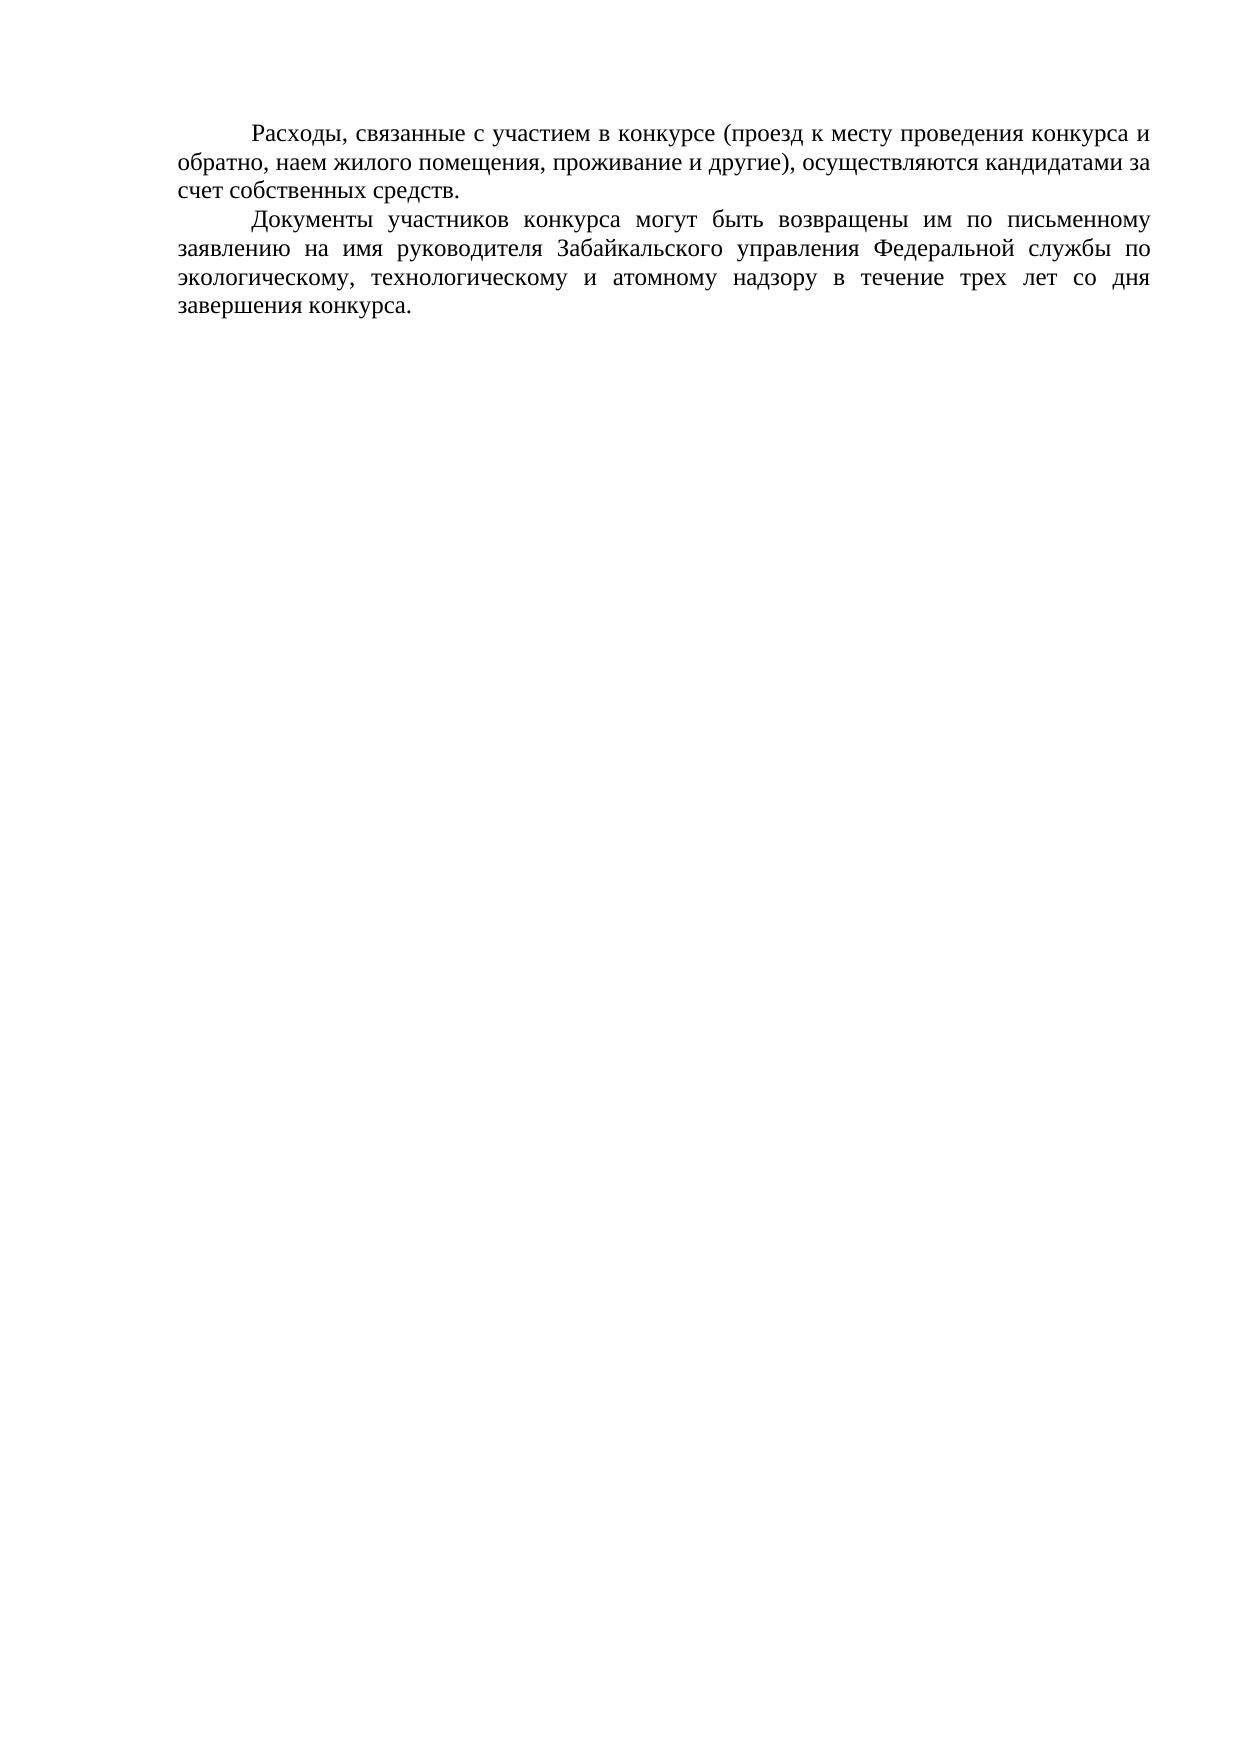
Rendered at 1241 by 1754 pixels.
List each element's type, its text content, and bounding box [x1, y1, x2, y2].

text Документы участников конкурса могут быть возвращены им по письменному заявлению на имя руководителя Забайкальского управления Федеральной службы по экологическому, технологическому и атомному надзору в течение трех лет со дня завершения конкурса. [177, 204, 1152, 319]
text Расходы, связанные с участием в конкурсе (проезд к месту проведения конкурса и обратно, наем жилого помещения, проживание и другие), осуществляются кандидатами за счет собственных средств. [177, 118, 1152, 204]
